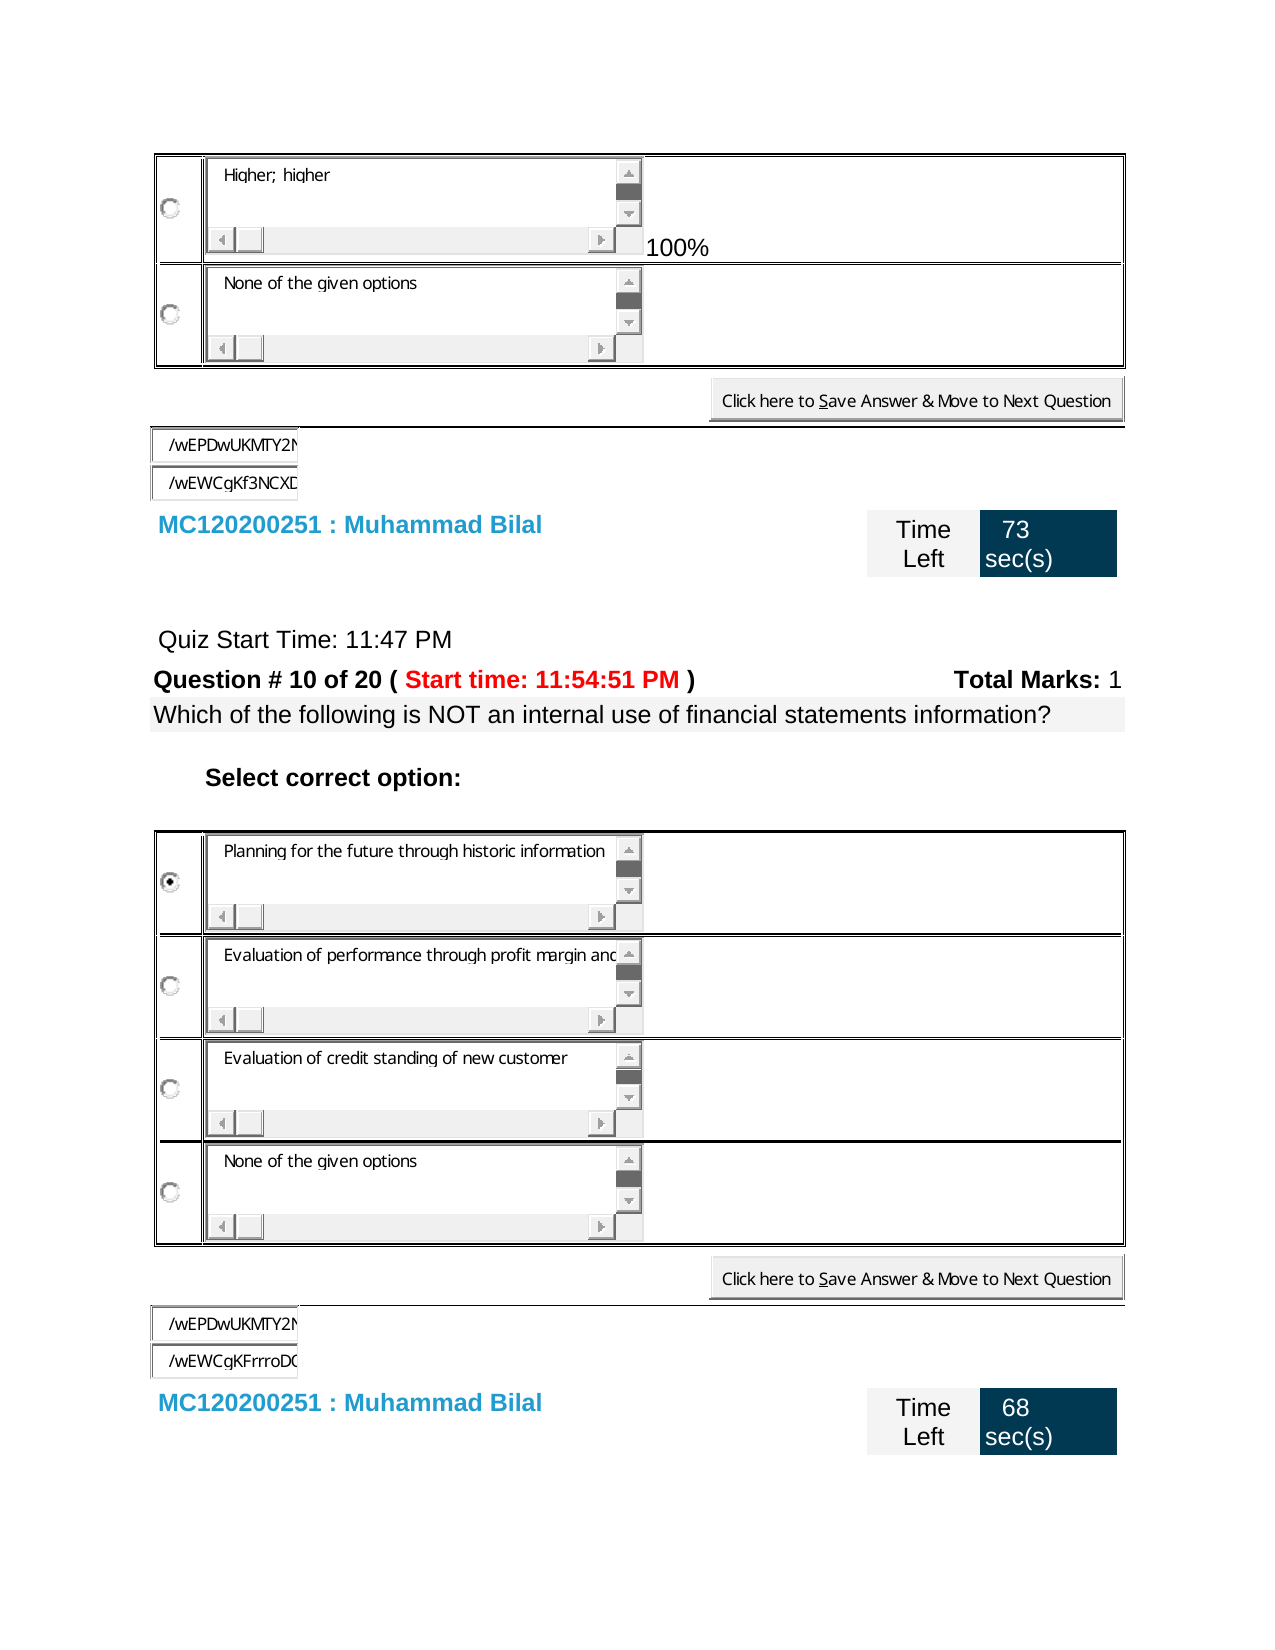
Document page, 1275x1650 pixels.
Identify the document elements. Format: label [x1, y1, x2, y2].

table_header [150, 372, 1125, 426]
table_header [150, 1250, 1125, 1305]
